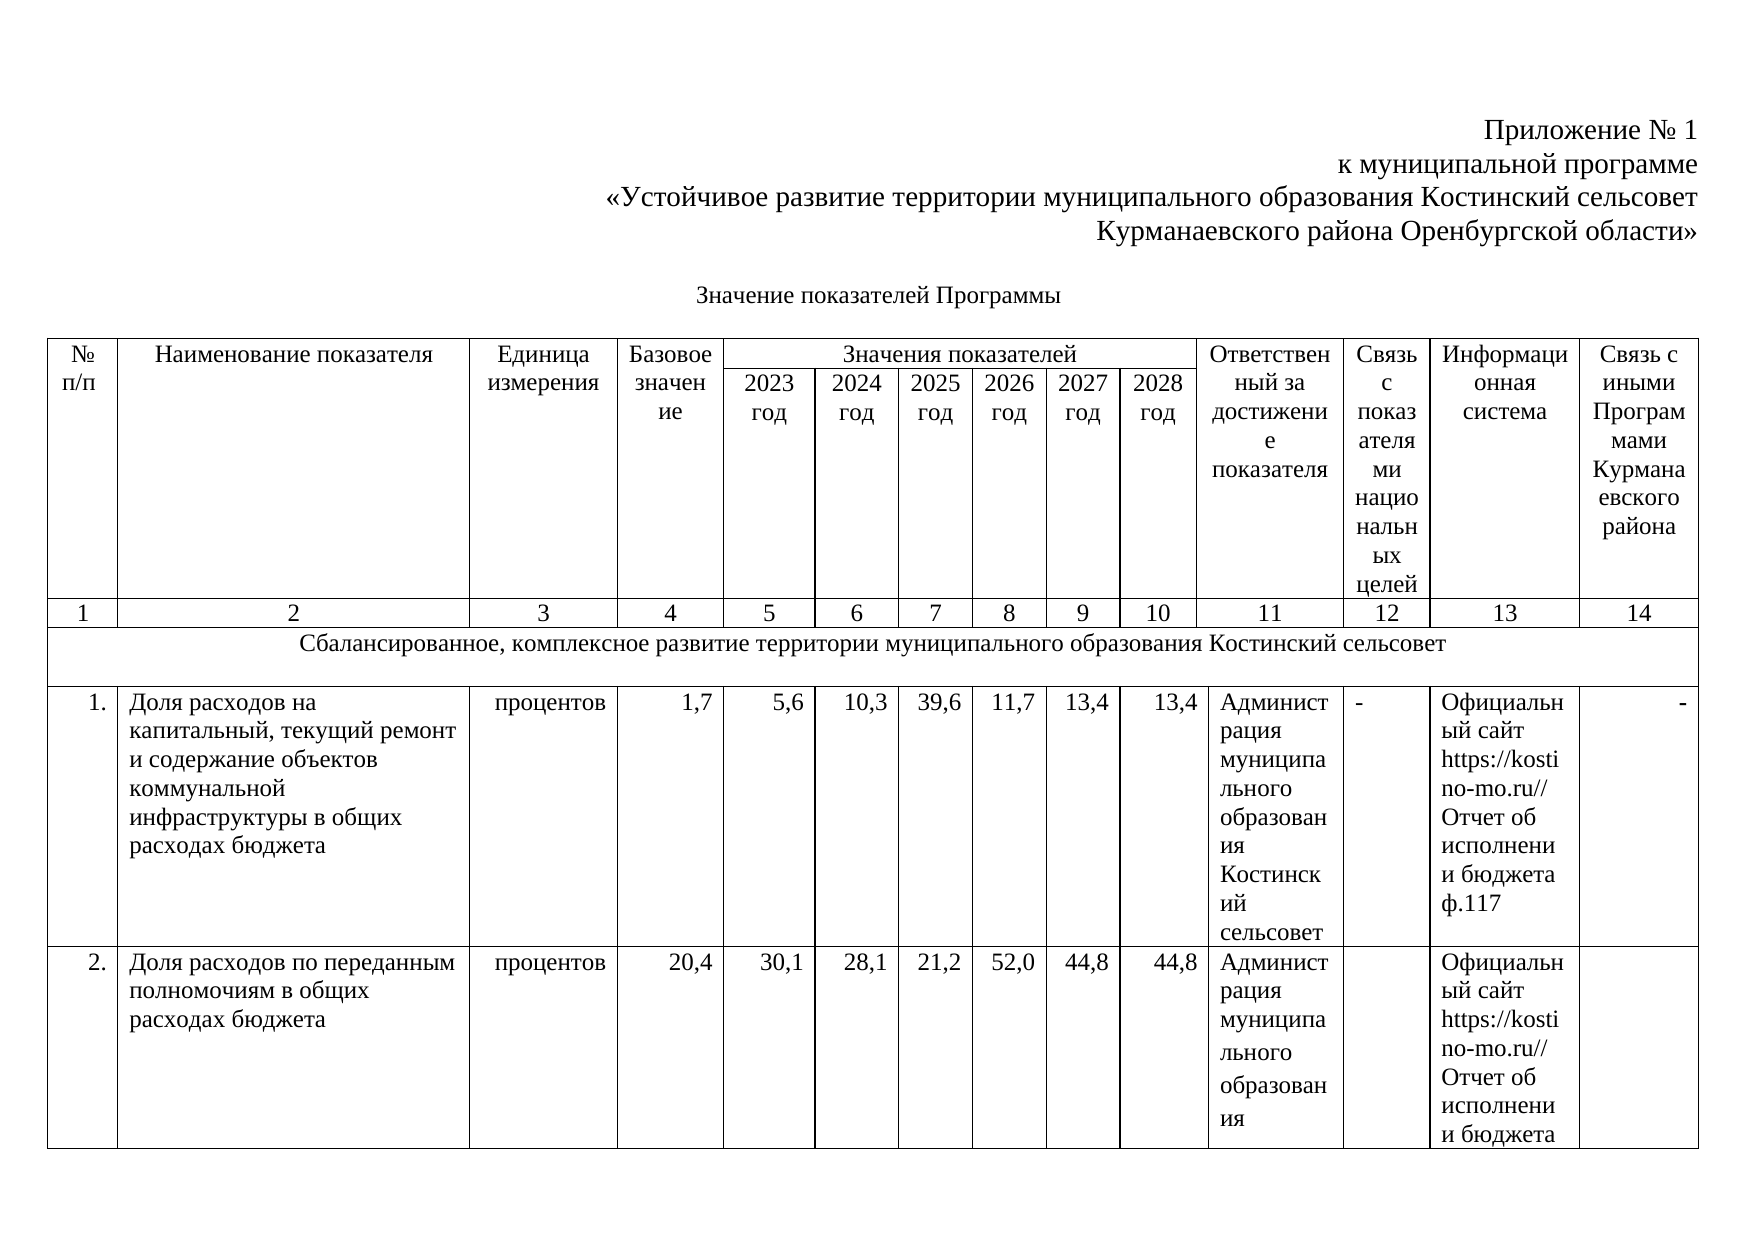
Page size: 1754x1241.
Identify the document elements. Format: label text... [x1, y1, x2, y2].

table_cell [118, 947, 469, 1148]
table_cell 1 [48, 599, 117, 627]
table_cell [1209, 947, 1343, 1148]
table_cell 28,1 [816, 947, 898, 1148]
table_cell 1,7 [618, 687, 723, 946]
table_cell 2027 год [1047, 369, 1119, 597]
table_header Наименование показателя [118, 339, 469, 597]
table_cell [1344, 947, 1429, 1148]
table_header Значения показателей [724, 339, 1196, 367]
table_cell 13 [1431, 599, 1579, 627]
table_cell Администрация муниципального образования Костинский сельсовет [1209, 687, 1343, 946]
table_cell 2. [48, 947, 117, 1148]
table_cell 2 [118, 599, 469, 627]
table_cell Доля расходов на капитальный, текущий ремонт и содержание объектов коммунальной инфраструктуры в общих расходах бюджета [118, 687, 469, 946]
table_cell [1580, 947, 1698, 1148]
table_cell 3 [470, 599, 617, 627]
table_cell 13,4 [1047, 687, 1119, 946]
table_cell 39,6 [899, 687, 972, 946]
table_header Единица измерения [470, 339, 617, 597]
text Значение показателей Программы [59, 280, 1698, 309]
table_cell 11 [1197, 599, 1343, 627]
table_cell Сбалансированное, комплексное развитие территории муниципального образования Костинский сельсовет [48, 628, 1698, 686]
table_cell 2028 год [1121, 369, 1196, 597]
table_cell 2024 год [816, 369, 898, 597]
table_cell 52,0 [973, 947, 1046, 1148]
table_cell 14 [1580, 599, 1698, 627]
table_header № п/п [48, 339, 117, 597]
table_cell 10,3 [816, 687, 898, 946]
table_header Связь с показателями национальных целей [1344, 339, 1429, 597]
table_cell 4 [618, 599, 723, 627]
text Курманаевского района Оренбургской области» [59, 213, 1698, 247]
table_cell 2026 год [973, 369, 1046, 597]
table_cell 5 [724, 599, 814, 627]
table_cell 20,4 [618, 947, 723, 1148]
table_cell - [1344, 687, 1429, 946]
text к муниципальной программе [59, 146, 1698, 179]
table_header Базовое значение [618, 339, 723, 597]
table_header Информационная система [1431, 339, 1579, 597]
table_header Связь с иными Программами Курманаевского района [1580, 339, 1698, 597]
table_cell 9 [1047, 599, 1119, 627]
table_header Ответственный за достижение показателя [1197, 339, 1343, 597]
table_cell 21,2 [899, 947, 972, 1148]
table_cell - [1580, 687, 1698, 946]
table_cell 44,8 [1047, 947, 1119, 1148]
table_cell 12 [1344, 599, 1429, 627]
text «Устойчивое развитие территории муниципального образования Костинский сельсовет [59, 179, 1698, 213]
table_cell Официальный сайт https://kostino-mo.ru// Отчет об исполнении бюджета ф.117 [1431, 687, 1579, 946]
text Приложение № 1 [59, 112, 1698, 146]
table_cell 2025 год [899, 369, 972, 597]
table_cell процентов [470, 687, 617, 946]
table_cell 10 [1121, 599, 1196, 627]
table_cell 44,8 [1121, 947, 1208, 1148]
table_cell 2023 год [724, 369, 814, 597]
table_cell 8 [973, 599, 1046, 627]
table_cell 1. [48, 687, 117, 946]
table_cell 11,7 [973, 687, 1046, 946]
table_cell 6 [816, 599, 898, 627]
table_cell процентов [470, 947, 617, 1148]
table_cell 13,4 [1121, 687, 1208, 946]
table_cell 5,6 [724, 687, 814, 946]
table_cell 7 [899, 599, 972, 627]
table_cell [1431, 947, 1579, 1148]
table_cell 30,1 [724, 947, 814, 1148]
